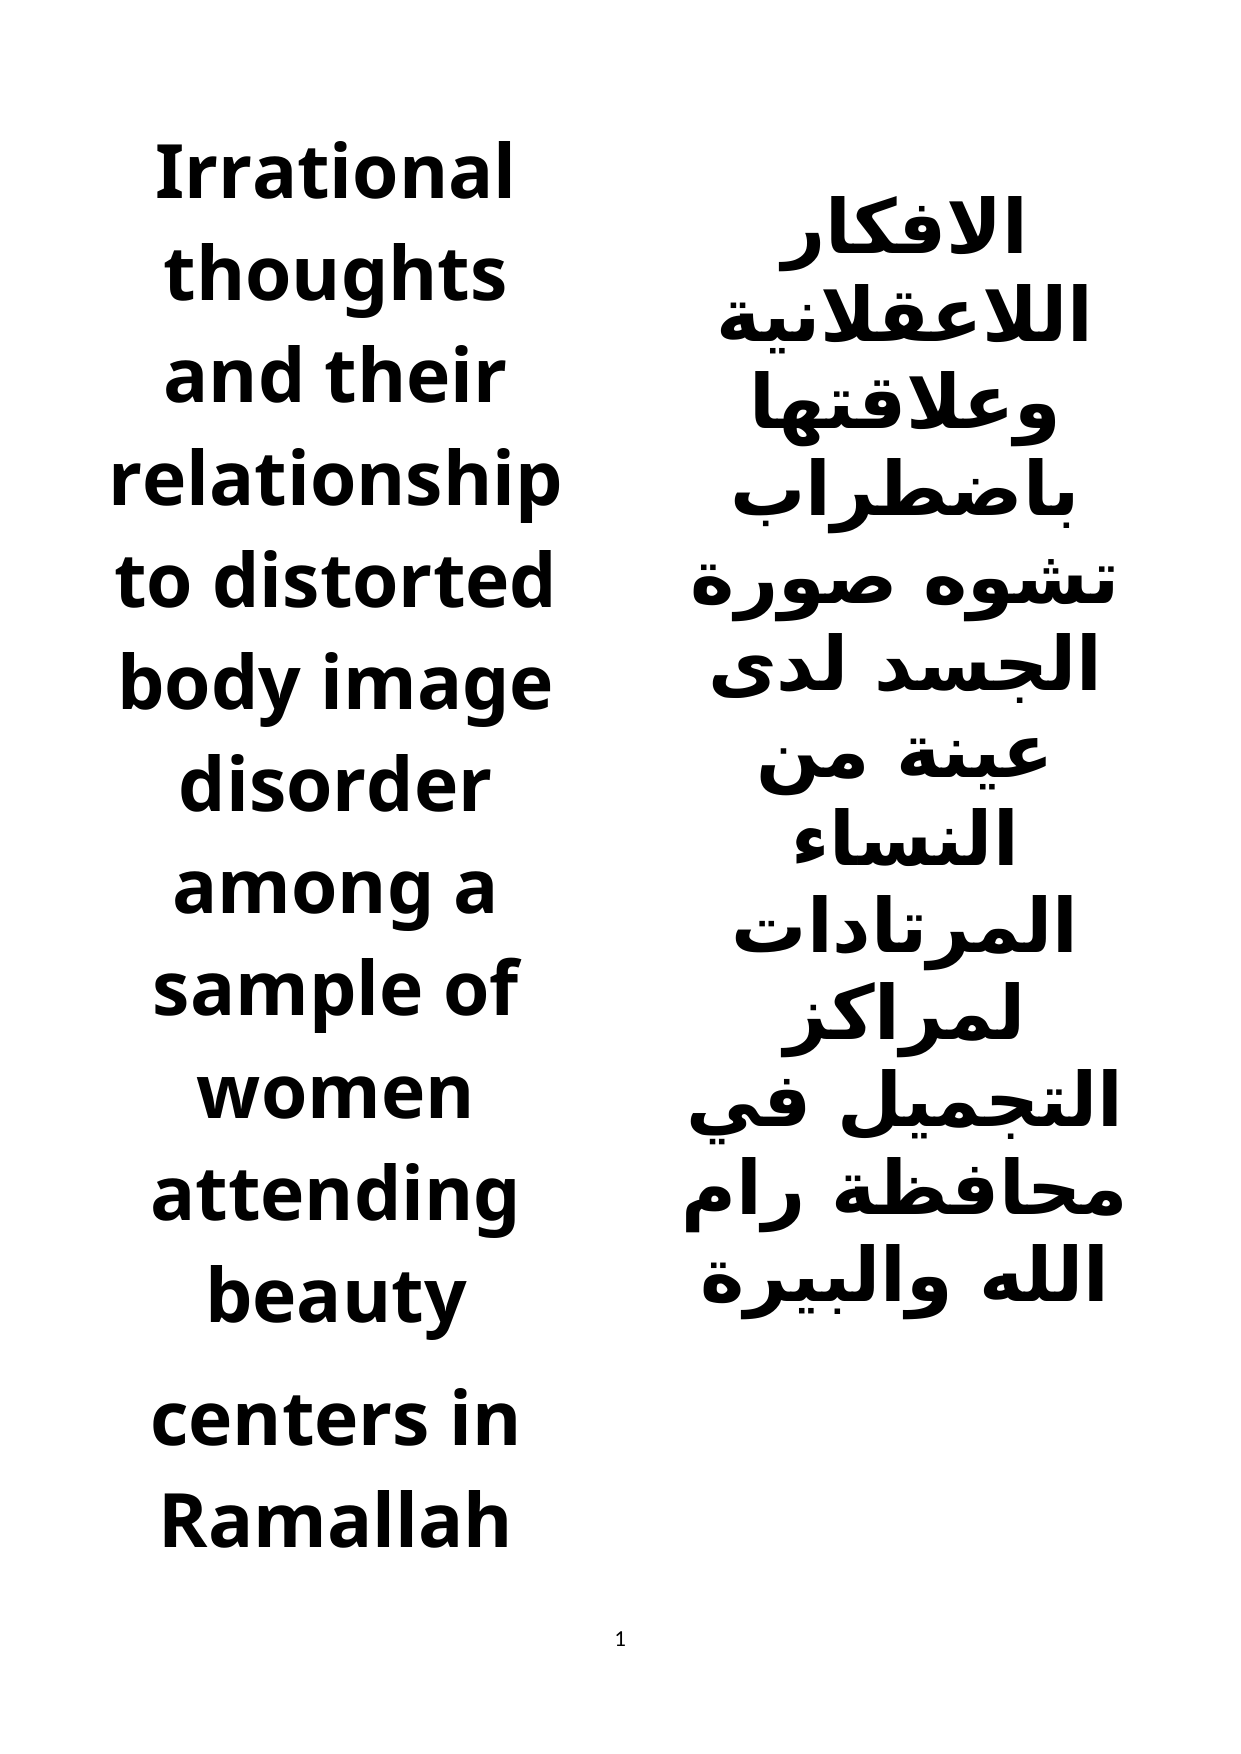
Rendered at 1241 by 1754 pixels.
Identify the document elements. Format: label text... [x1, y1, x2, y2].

text Irrational thoughts and their relationship to distorted body image disorder among a sample of women attending beauty [89, 118, 583, 1344]
text centers in Ramallah and Al-Bireh Governorate [89, 1365, 583, 1569]
text الافكار اللاعقلانية وعلاقتها باضطراب تشوه صورة الجسد لدى عينة من النساء المرتادات لمراكز التجميل في محافظة رام الله والبيرة [658, 184, 1152, 1319]
